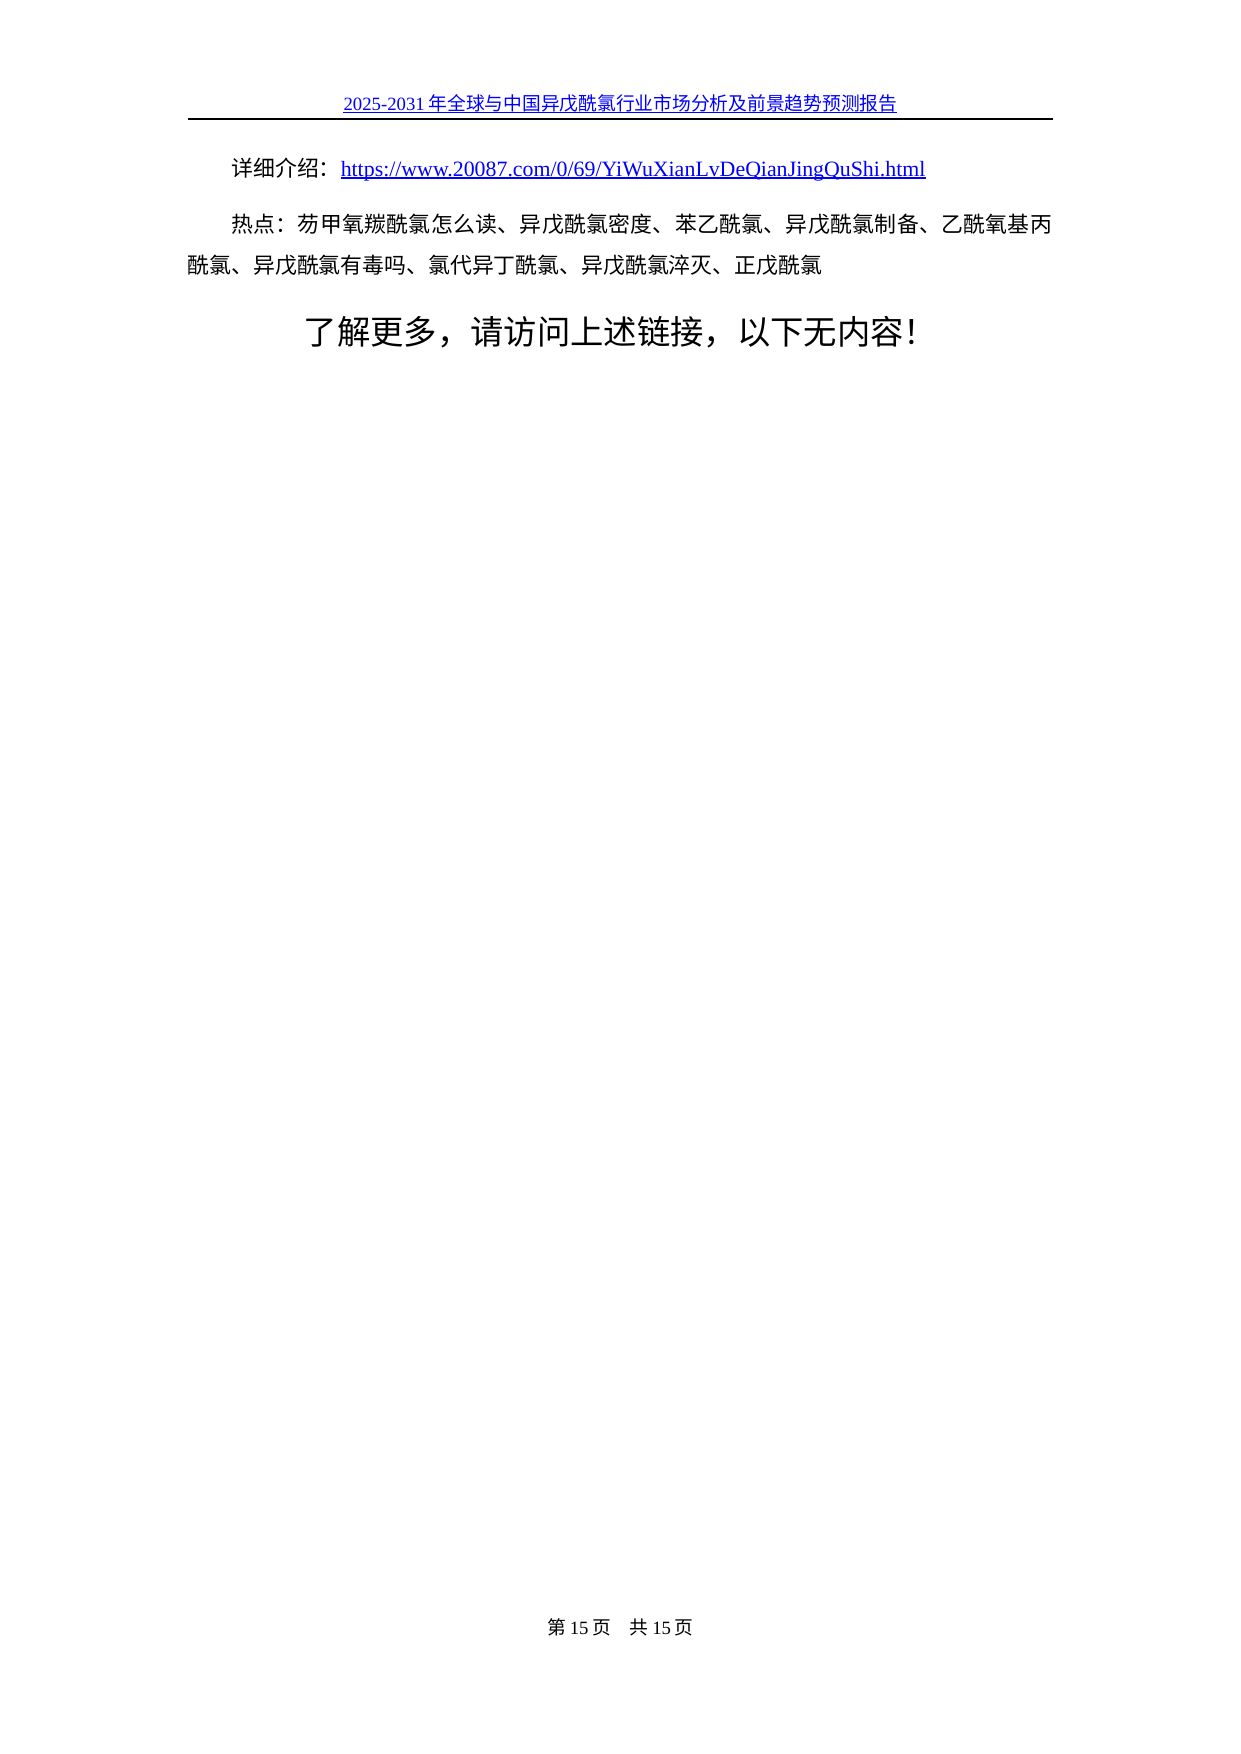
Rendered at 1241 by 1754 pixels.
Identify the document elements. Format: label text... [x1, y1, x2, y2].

title 了解更多，请访问上述链接，以下无内容！ [187, 298, 1053, 363]
text 热点：芴甲氧羰酰氯怎么读、异戊酰氯密度、苯乙酰氯、异戊酰氯制备、乙酰氧基丙酰氯、异戊酰氯有毒吗、氯代异丁酰氯、异戊酰氯淬灭、正戊酰氯 [187, 207, 1053, 280]
text 详细介绍：https://www.20087.com/0/69/YiWuXianLvDeQianJingQuShi.html [187, 150, 1053, 183]
